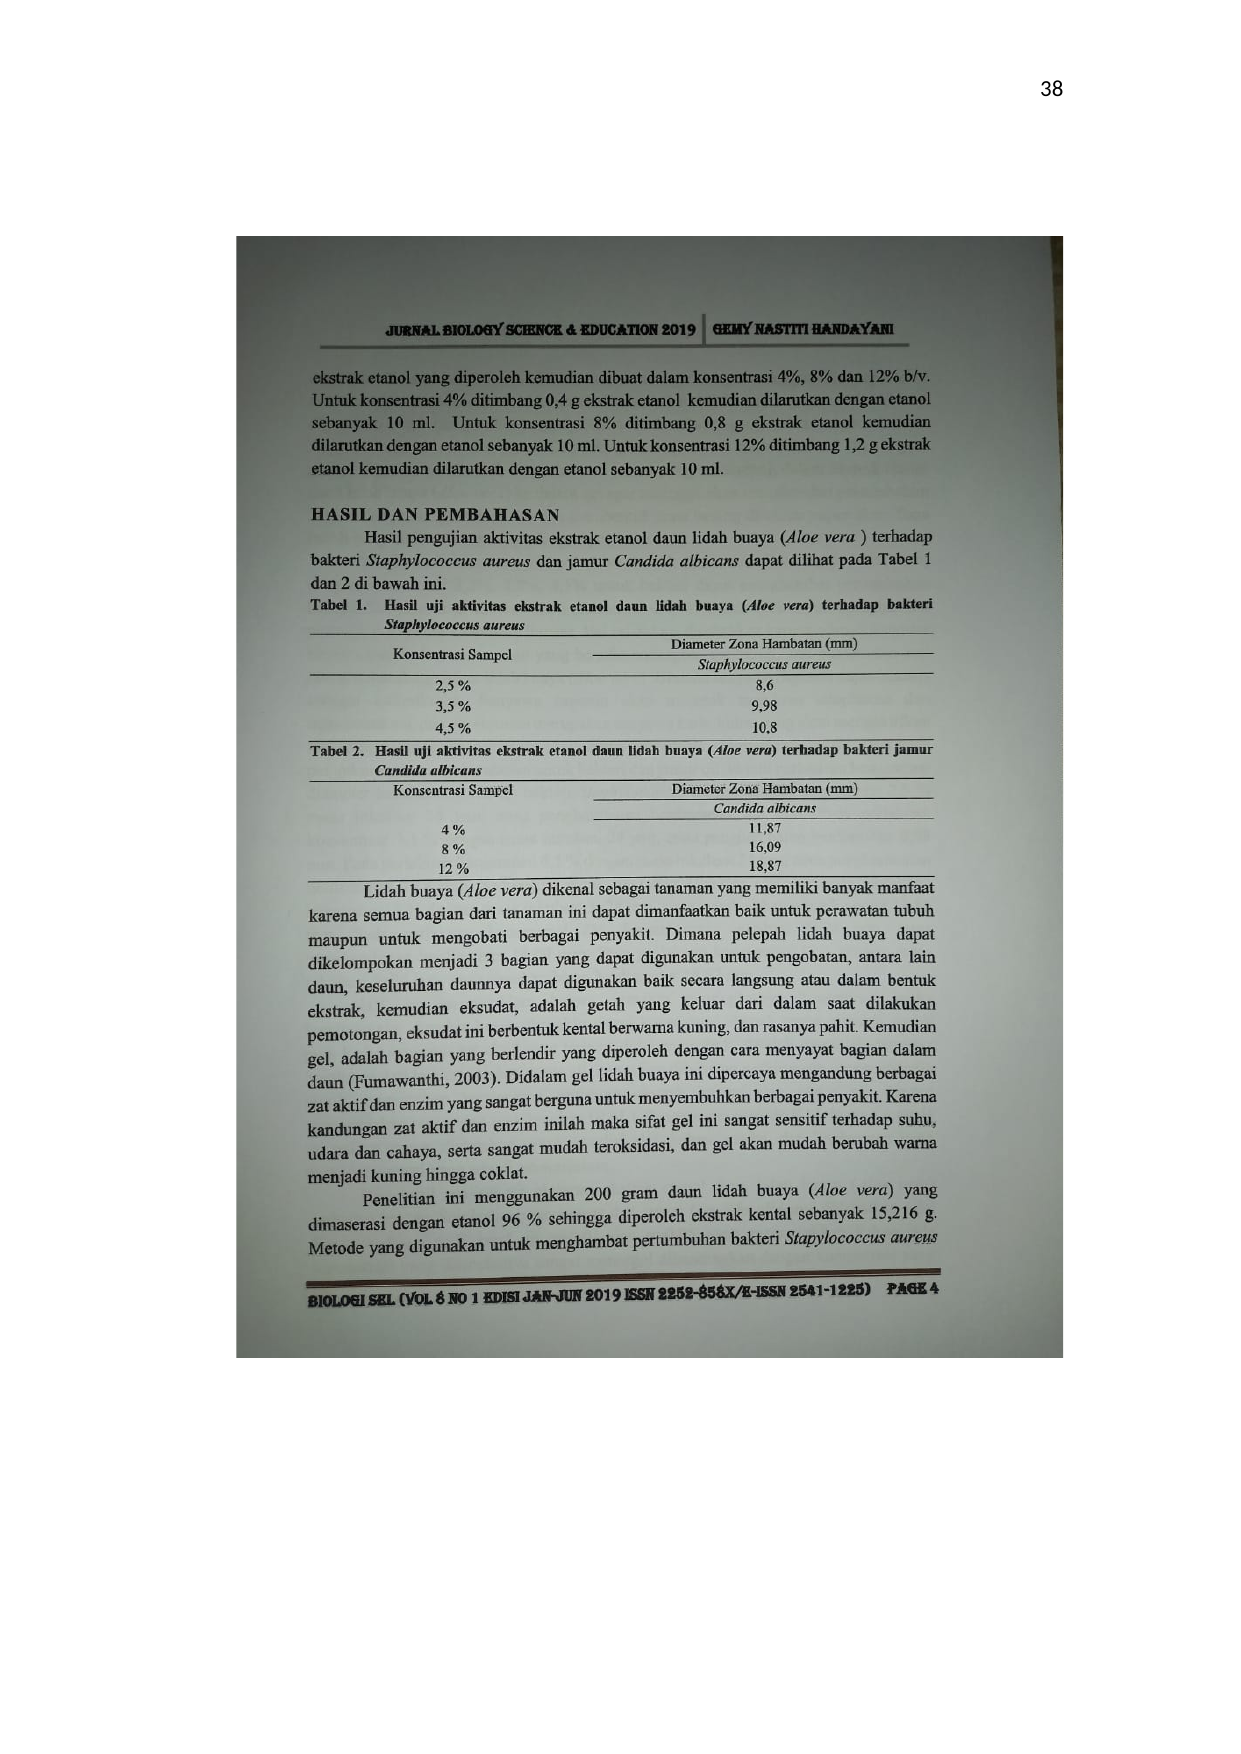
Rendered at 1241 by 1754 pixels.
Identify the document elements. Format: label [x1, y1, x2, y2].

picture [236, 236, 1064, 1358]
